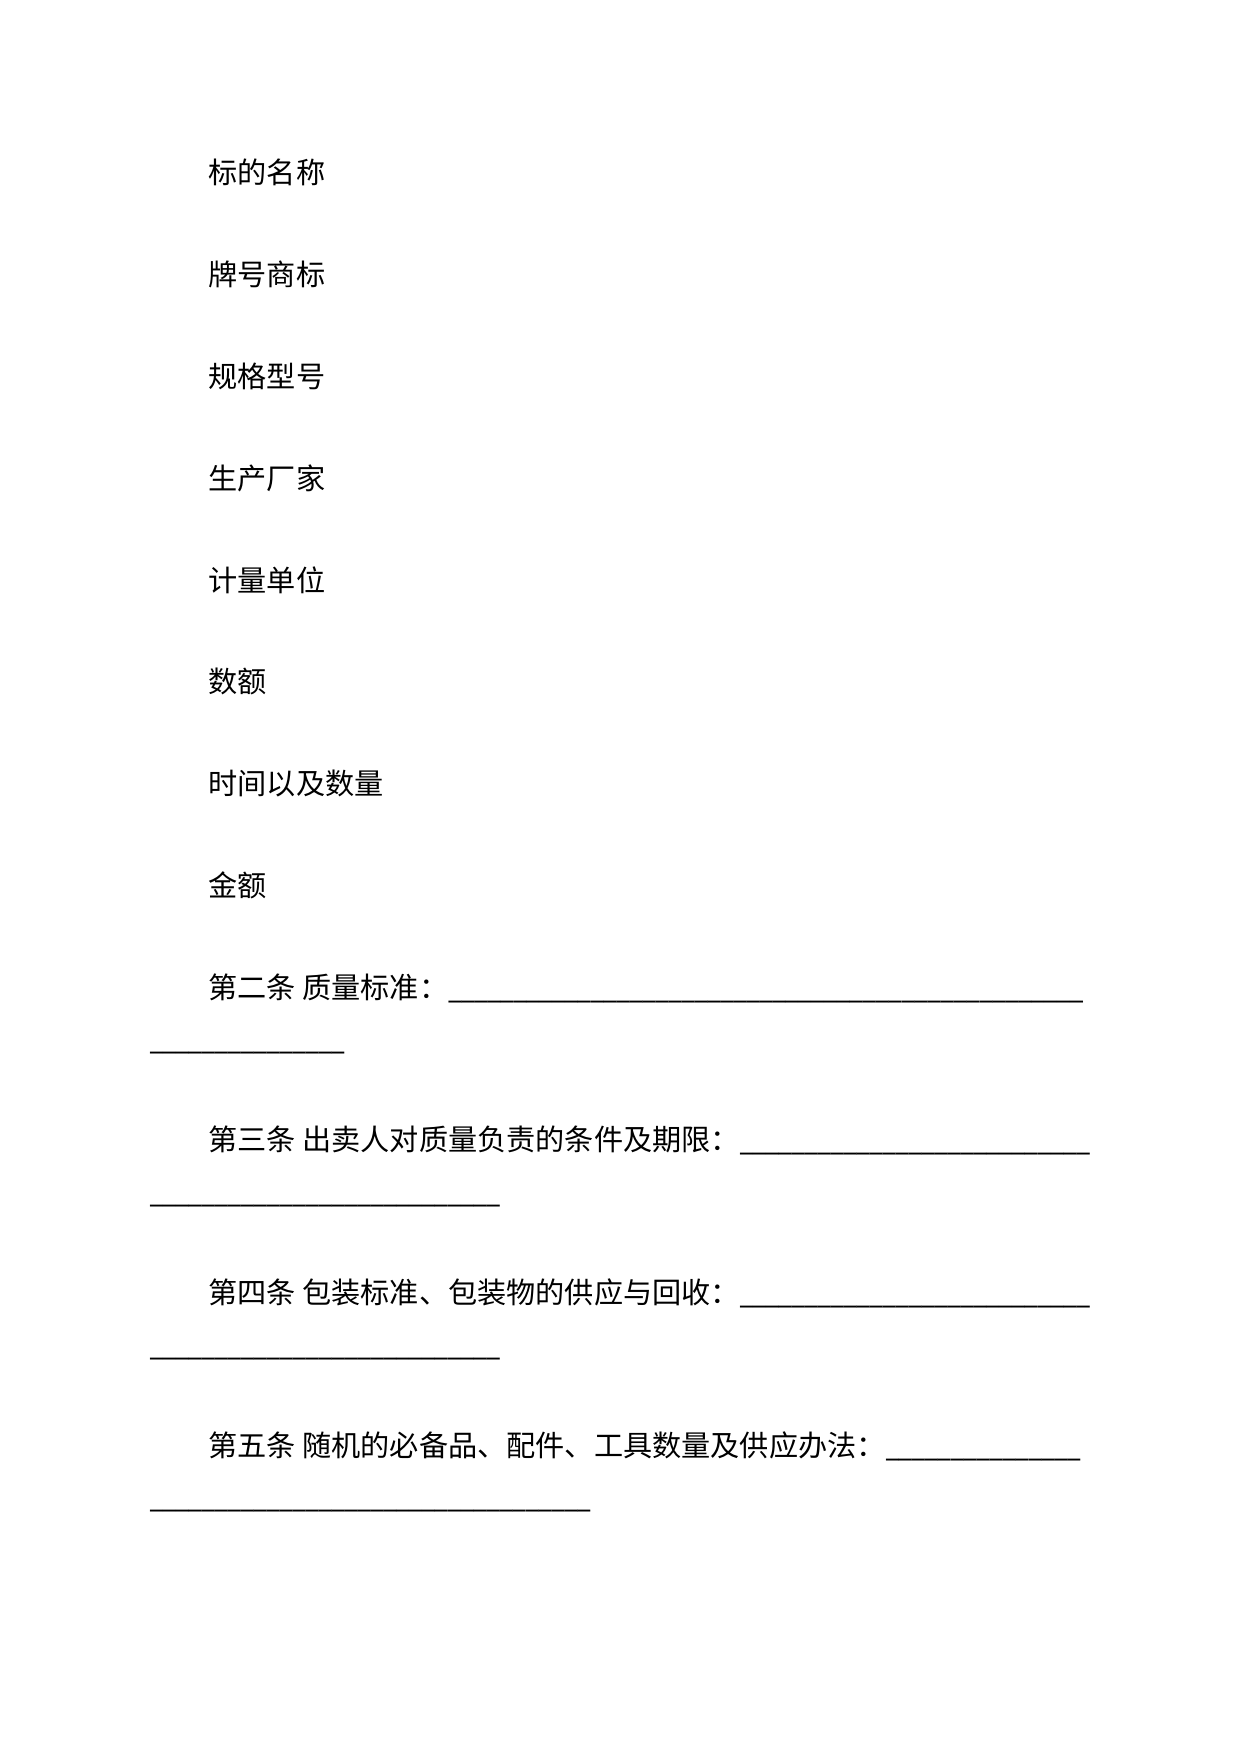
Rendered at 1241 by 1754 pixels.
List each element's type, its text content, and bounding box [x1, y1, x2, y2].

text 规格型号 [150, 353, 1090, 396]
text 生产厂家 [150, 455, 1090, 498]
text 计量单位 [150, 557, 1090, 599]
text 牌号商标 [150, 252, 1090, 294]
text 数额 [150, 659, 1090, 701]
text 金额 [150, 862, 1090, 905]
text 第三条 出卖人对质量负责的条件及期限：______________________________________________________ [150, 1117, 1090, 1211]
text 第二条 质量标准：________________________________________________________________ [150, 964, 1090, 1058]
text 时间以及数量 [150, 761, 1090, 803]
text 标的名称 [150, 150, 1090, 192]
text 第四条 包装标准、包装物的供应与回收：______________________________________________________ [150, 1269, 1090, 1363]
text 第五条 随机的必备品、配件、工具数量及供应办法：_________________________________________________ [150, 1422, 1090, 1516]
